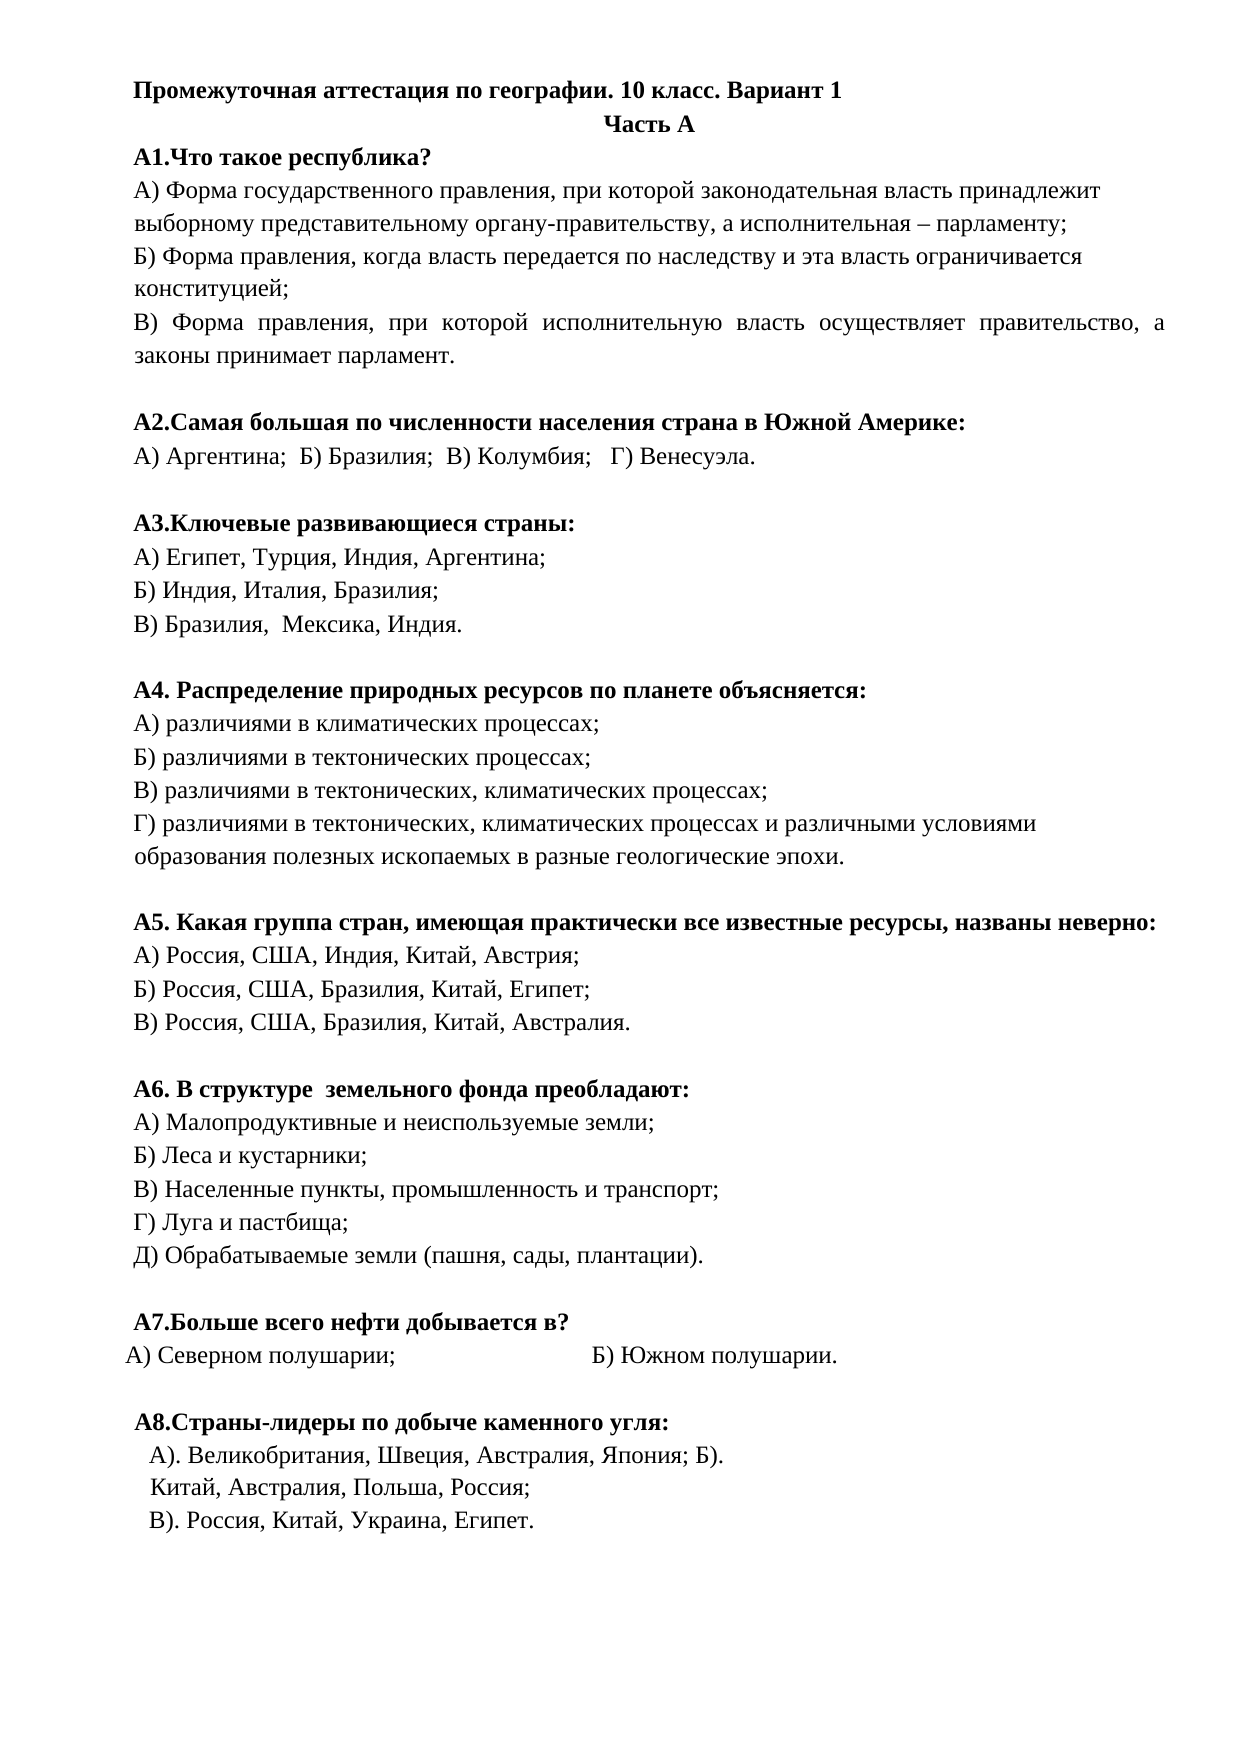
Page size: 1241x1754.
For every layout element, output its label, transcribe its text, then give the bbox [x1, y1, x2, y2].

text Б) Россия, США, Бразилия, Китай, Египет; [133, 974, 1165, 1003]
text Б) Форма правления, когда власть передается по наследству и эта власть ограничивается конституцией; [133, 241, 1165, 302]
text В). Россия, Китай, Украина, Египет. [149, 1506, 963, 1534]
text В) Форма правления, при которой исполнительную власть осуществляет правительство, а законы принимает парламент. [133, 307, 1166, 369]
text Б) Леса и кустарники; [133, 1140, 1165, 1169]
text В) Россия, США, Бразилия, Китай, Австралия. [133, 1007, 1165, 1036]
text В) различиями в тектонических, климатических процессах; [133, 775, 1165, 804]
text А) Египет, Турция, Индия, Аргентина; [133, 542, 681, 571]
text А). Великобритания, Швеция, Австралия, Япония; Б). Китай, Австралия, Польша, Россия; [149, 1440, 724, 1501]
text Промежуточная аттестация по географии. 10 класс. Вариант 1 [133, 76, 1165, 104]
text А) Форма государственного правления, при которой законодательная власть принадлежит выборному представительному органу-правительству, а исполнительная – парламенту; [133, 176, 1165, 237]
text А) Малопродуктивные и неиспользуемые земли; [133, 1107, 1165, 1136]
text А1.Что такое республика? [133, 142, 781, 171]
text А7.Больше всего нефти добывается в? [133, 1307, 836, 1336]
text А6. В структуре земельного фонда преобладают: [133, 1074, 1159, 1102]
text А) Северном полушарии; Б) Южном полушарии. [75, 1340, 1165, 1369]
text В) Бразилия, Мексика, Индия. [133, 609, 1165, 637]
text А8.Страны-лидеры по добыче каменного угля: [134, 1407, 1159, 1436]
text А5. Какая группа стран, имеющая практически все известные ресурсы, названы неверно: [133, 907, 1159, 936]
text А) Аргентина; Б) Бразилия; В) Колумбия; Г) Венесуэла. [133, 441, 1166, 470]
text Часть А [133, 109, 781, 138]
text А) Россия, США, Индия, Китай, Австрия; [133, 941, 1165, 969]
text А2.Самая большая по численности населения страна в Южной Америке: [133, 407, 1166, 436]
text Б) Индия, Италия, Бразилия; [133, 575, 681, 604]
text Б) различиями в тектонических процессах; [133, 742, 1165, 771]
text Д) Обрабатываемые земли (пашня, сады, плантации). [133, 1240, 836, 1269]
text А4. Распределение природных ресурсов по планете объясняется: [133, 675, 1159, 704]
text Г) различиями в тектонических, климатических процессах и различными условиями образования полезных ископаемых в разные геологические эпохи. [133, 808, 1165, 869]
text А) различиями в климатических процессах; [133, 708, 1165, 737]
text Г) Луга и пастбища; [133, 1207, 1165, 1236]
text А3.Ключевые развивающиеся страны: [133, 508, 1166, 537]
text В) Населенные пункты, промышленность и транспорт; [133, 1174, 1165, 1202]
